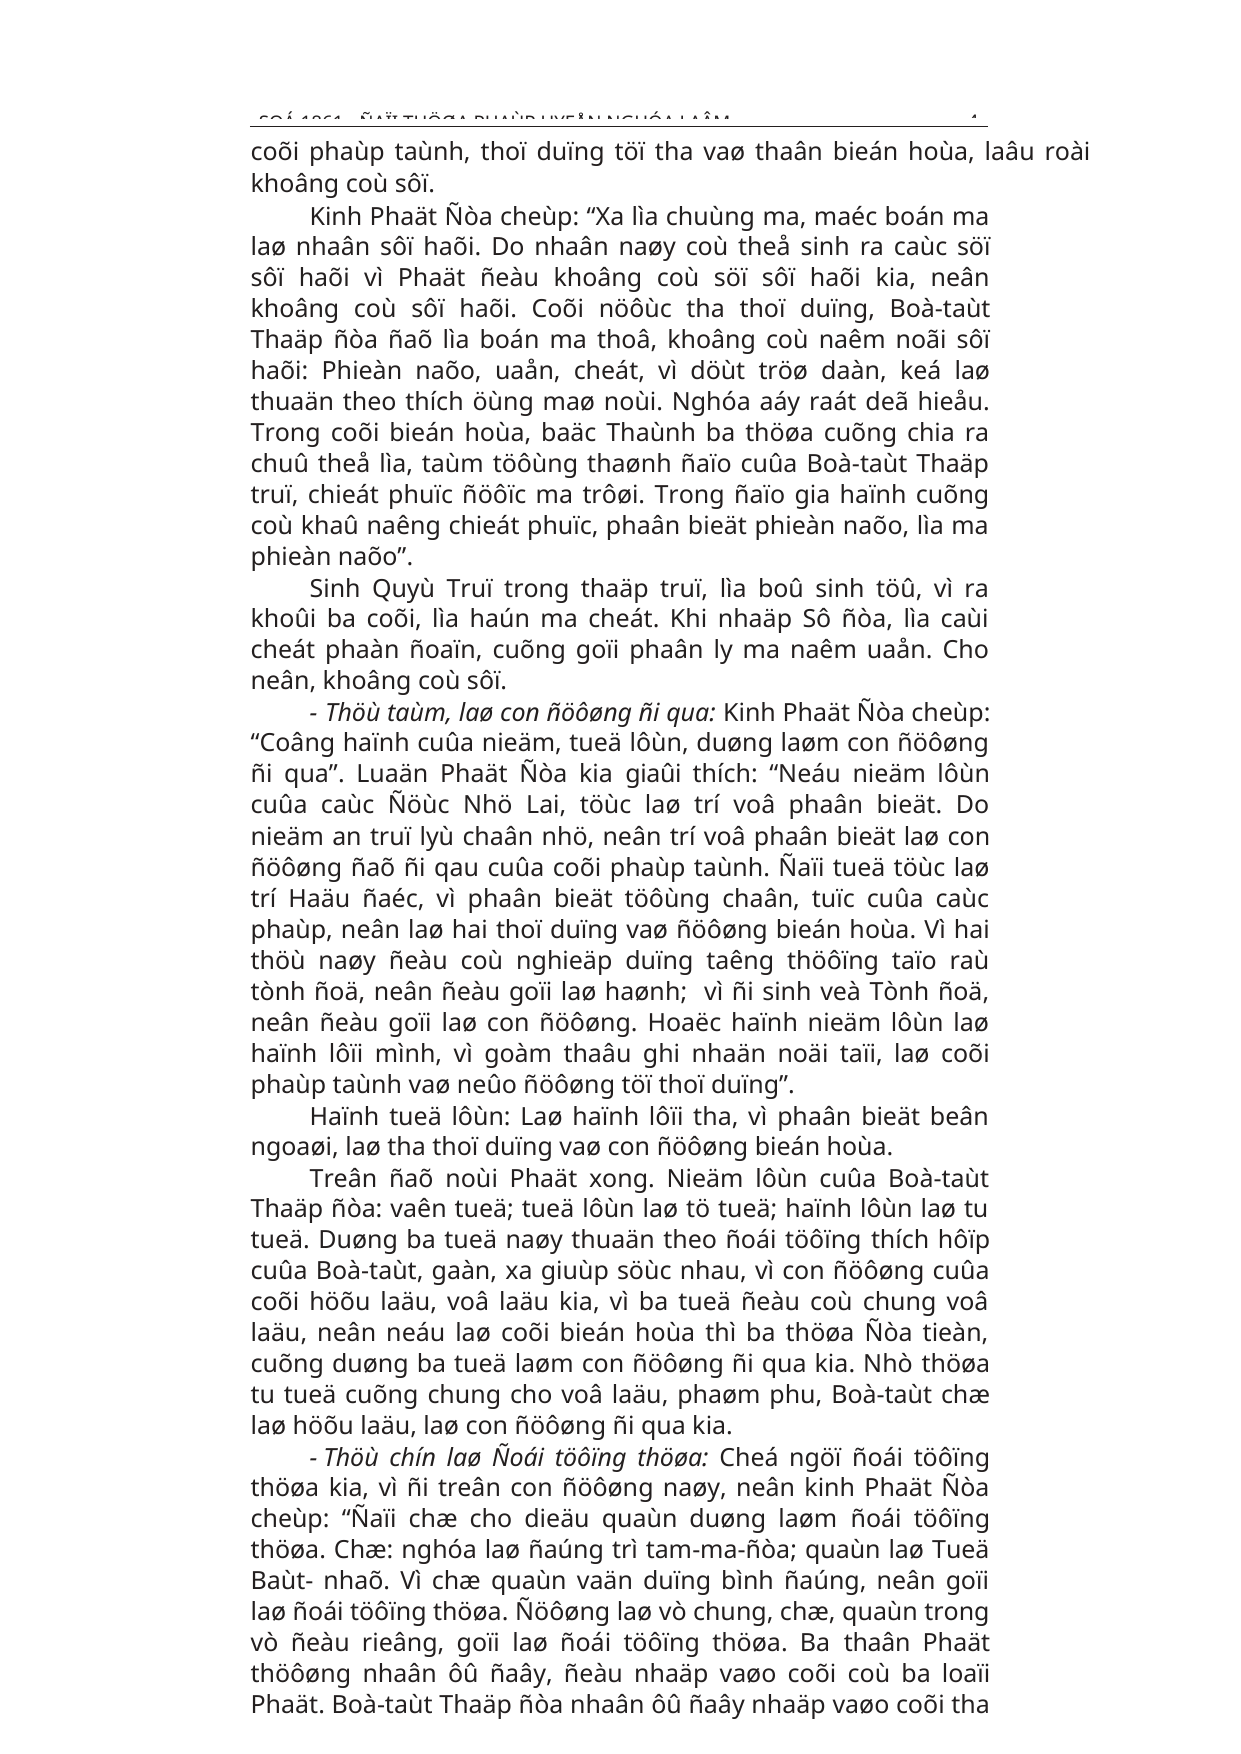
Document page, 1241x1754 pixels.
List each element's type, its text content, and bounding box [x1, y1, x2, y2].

list Thöù taùm, laø con ñöôøng ñi qua: Kinh Phaät Ñòa cheùp: “Coâng haïnh cuûa nieäm, tueä lôùn, duøng laøm con ñöôøng ñi qua”. Luaän Phaät Ñòa kia giaûi thích: “Neáu nieäm lôùn cuûa caùc Ñöùc Nhö Lai, töùc laø trí voâ phaân bieät. Do nieäm an truï lyù chaân nhö, neân trí voâ phaân bieät laø con ñöôøng ñaõ ñi qau cuûa coõi phaùp taùnh. Ñaïi tueä töùc laø trí Haäu ñaéc, vì phaân bieät töôùng chaân, tuïc cuûa caùc phaùp, neân laø hai thoï duïng vaø ñöôøng bieán hoùa. Vì hai thöù naøy ñeàu coù nghieäp duïng taêng thöôïng taïo raù tònh ñoä, neân ñeàu goïi laø haønh; vì ñi sinh veà Tònh ñoä, neân ñeàu goïi laø con ñöôøng. Hoaëc haïnh nieäm lôùn laø haïnh lôïi mình, vì goàm thaâu ghi nhaän noäi taïi, laø coõi phaùp taùnh vaø neûo ñöôøng töï thoï duïng”. [250, 697, 990, 1101]
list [250, 1442, 990, 1721]
text Kinh Phaät Ñòa cheùp: “Xa lìa chuùng ma, maéc boán ma laø nhaân sôï haõi. Do nhaân naøy coù theå sinh ra caùc söï sôï haõi vì Phaät ñeàu khoâng coù söï sôï haõi kia, neân khoâng coù sôï haõi. Coõi nöôùc tha thoï duïng, Boà-taùt Thaäp ñòa ñaõ lìa boán ma thoâ, khoâng coù naêm noãi sôï haõi: Phieàn naõo, uaån, cheát, vì döùt tröø daàn, keá laø thuaän theo thích öùng maø noùi. Nghóa aáy raát deã hieåu. Trong coõi bieán hoùa, baäc Thaùnh ba thöøa cuõng chia ra chuû theå lìa, taùm töôùng thaønh ñaïo cuûa Boà-taùt Thaäp truï, chieát phuïc ñöôïc ma trôøi. Trong ñaïo gia haïnh cuõng coù khaû naêng chieát phuïc, phaân bieät phieàn naõo, lìa ma phieàn naõo”. [250, 201, 990, 573]
text Sinh Quyù Truï trong thaäp truï, lìa boû sinh töû, vì ra khoûi ba coõi, lìa haún ma cheát. Khi nhaäp Sô ñòa, lìa caùi cheát phaàn ñoaïn, cuõng goïi phaân ly ma naêm uaån. Cho neân, khoâng coù sôï. [250, 573, 990, 697]
text Haïnh tueä lôùn: Laø haïnh lôïi tha, vì phaân bieät beân ngoaøi, laø tha thoï duïng vaø con ñöôøng bieán hoùa. [250, 1101, 990, 1162]
text coõi phaùp taùnh, thoï duïng töï tha vaø thaân bieán hoùa, laâu roài khoâng coù sôï. [250, 134, 1092, 199]
text Treân ñaõ noùi Phaät xong. Nieäm lôùn cuûa Boà-taùt Thaäp ñòa: vaên tueä; tueä lôùn laø tö tueä; haïnh lôùn laø tu tueä. Duøng ba tueä naøy thuaän theo ñoái töôïng thích hôïp cuûa Boà-taùt, gaàn, xa giuùp söùc nhau, vì con ñöôøng cuûa coõi höõu laäu, voâ laäu kia, vì ba tueä ñeàu coù chung voâ laäu, neân neáu laø coõi bieán hoùa thì ba thöøa Ñòa tieàn, cuõng duøng ba tueä laøm con ñöôøng ñi qua kia. Nhò thöøa tu tueä cuõng chung cho voâ laäu, phaøm phu, Boà-taùt chæ laø höõu laäu, laø con ñöôøng ñi qua kia. [250, 1162, 990, 1442]
